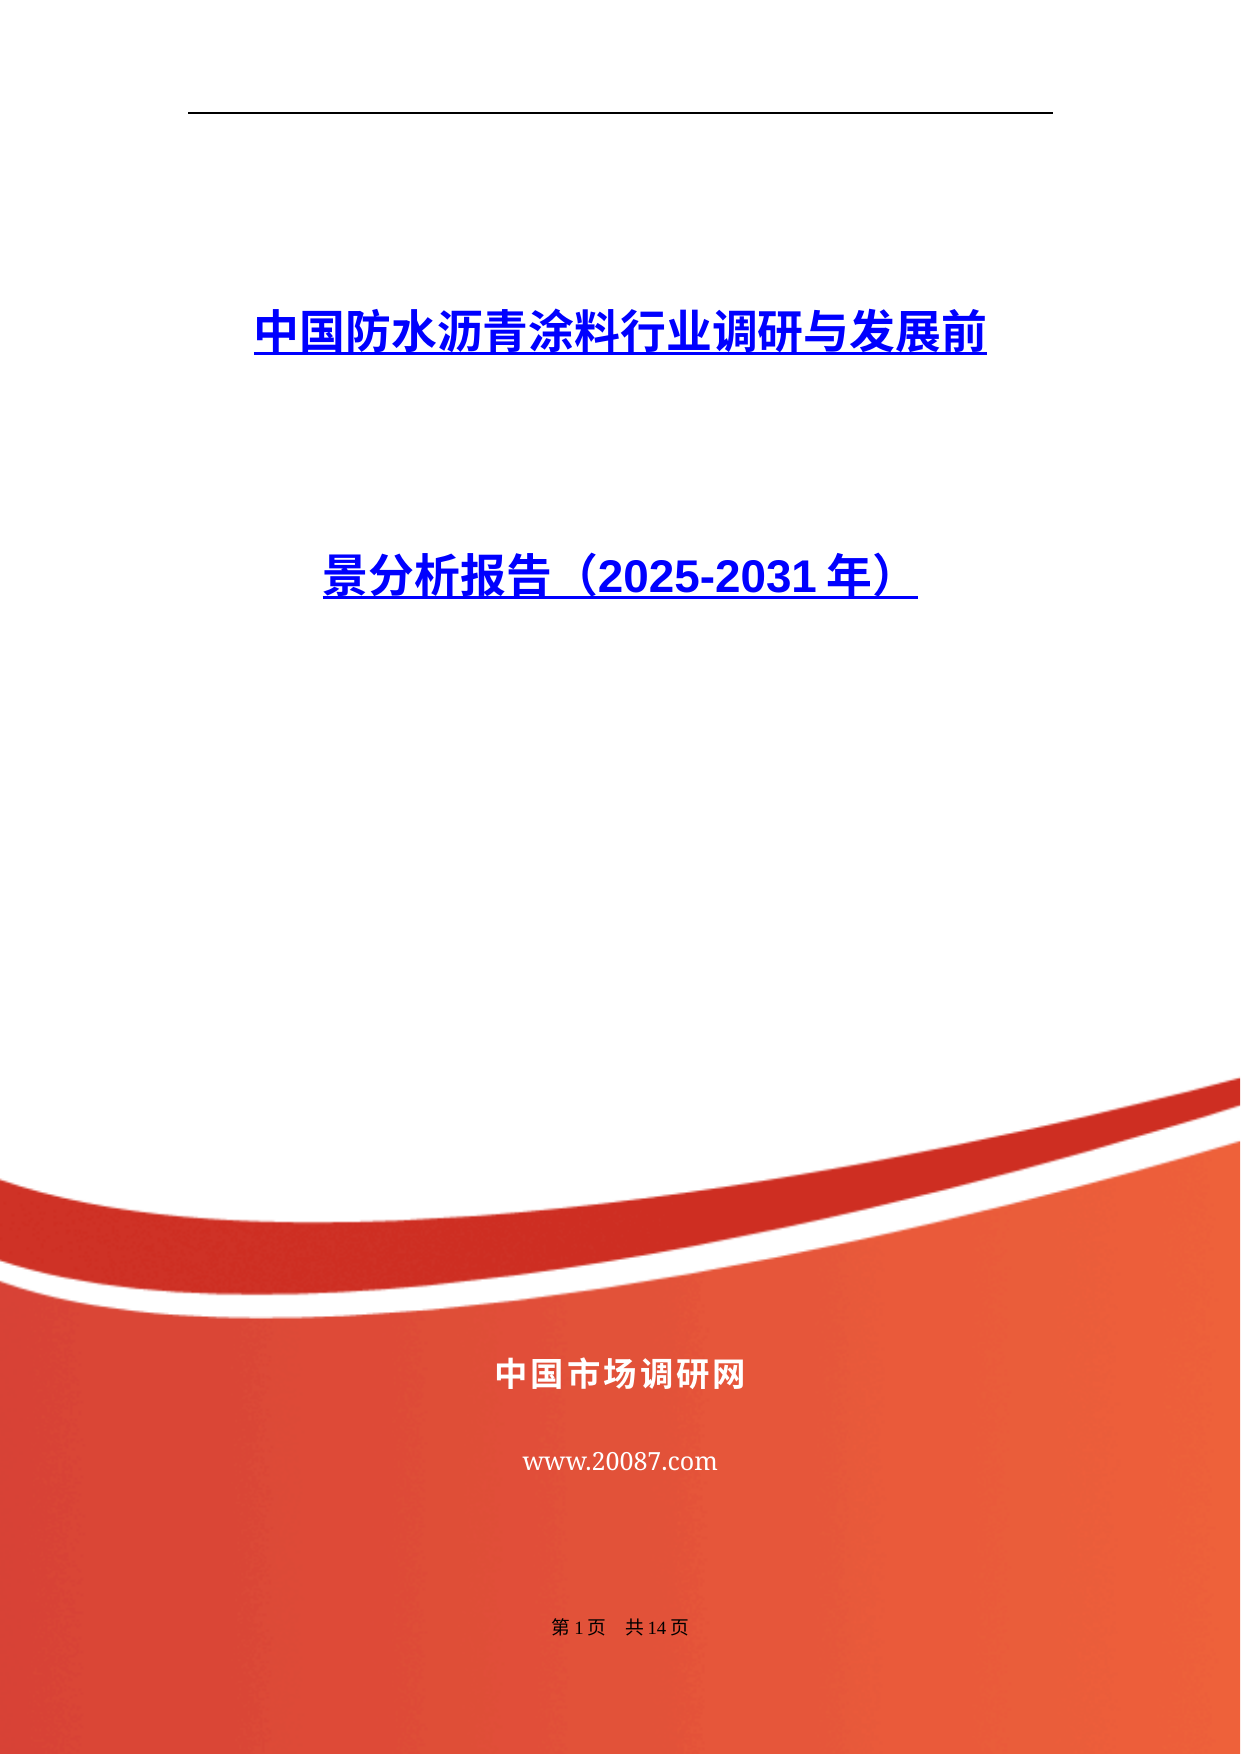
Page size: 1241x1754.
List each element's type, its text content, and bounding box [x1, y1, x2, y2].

picture [0, 1006, 1241, 1754]
text www.20087.com [187, 1428, 1053, 1493]
table_header 中国防水沥青涂料行业调研与发展前景分析报告（2025-2031年） [188, 207, 1053, 773]
subtitle 中国市场调研网 [187, 1339, 1053, 1404]
